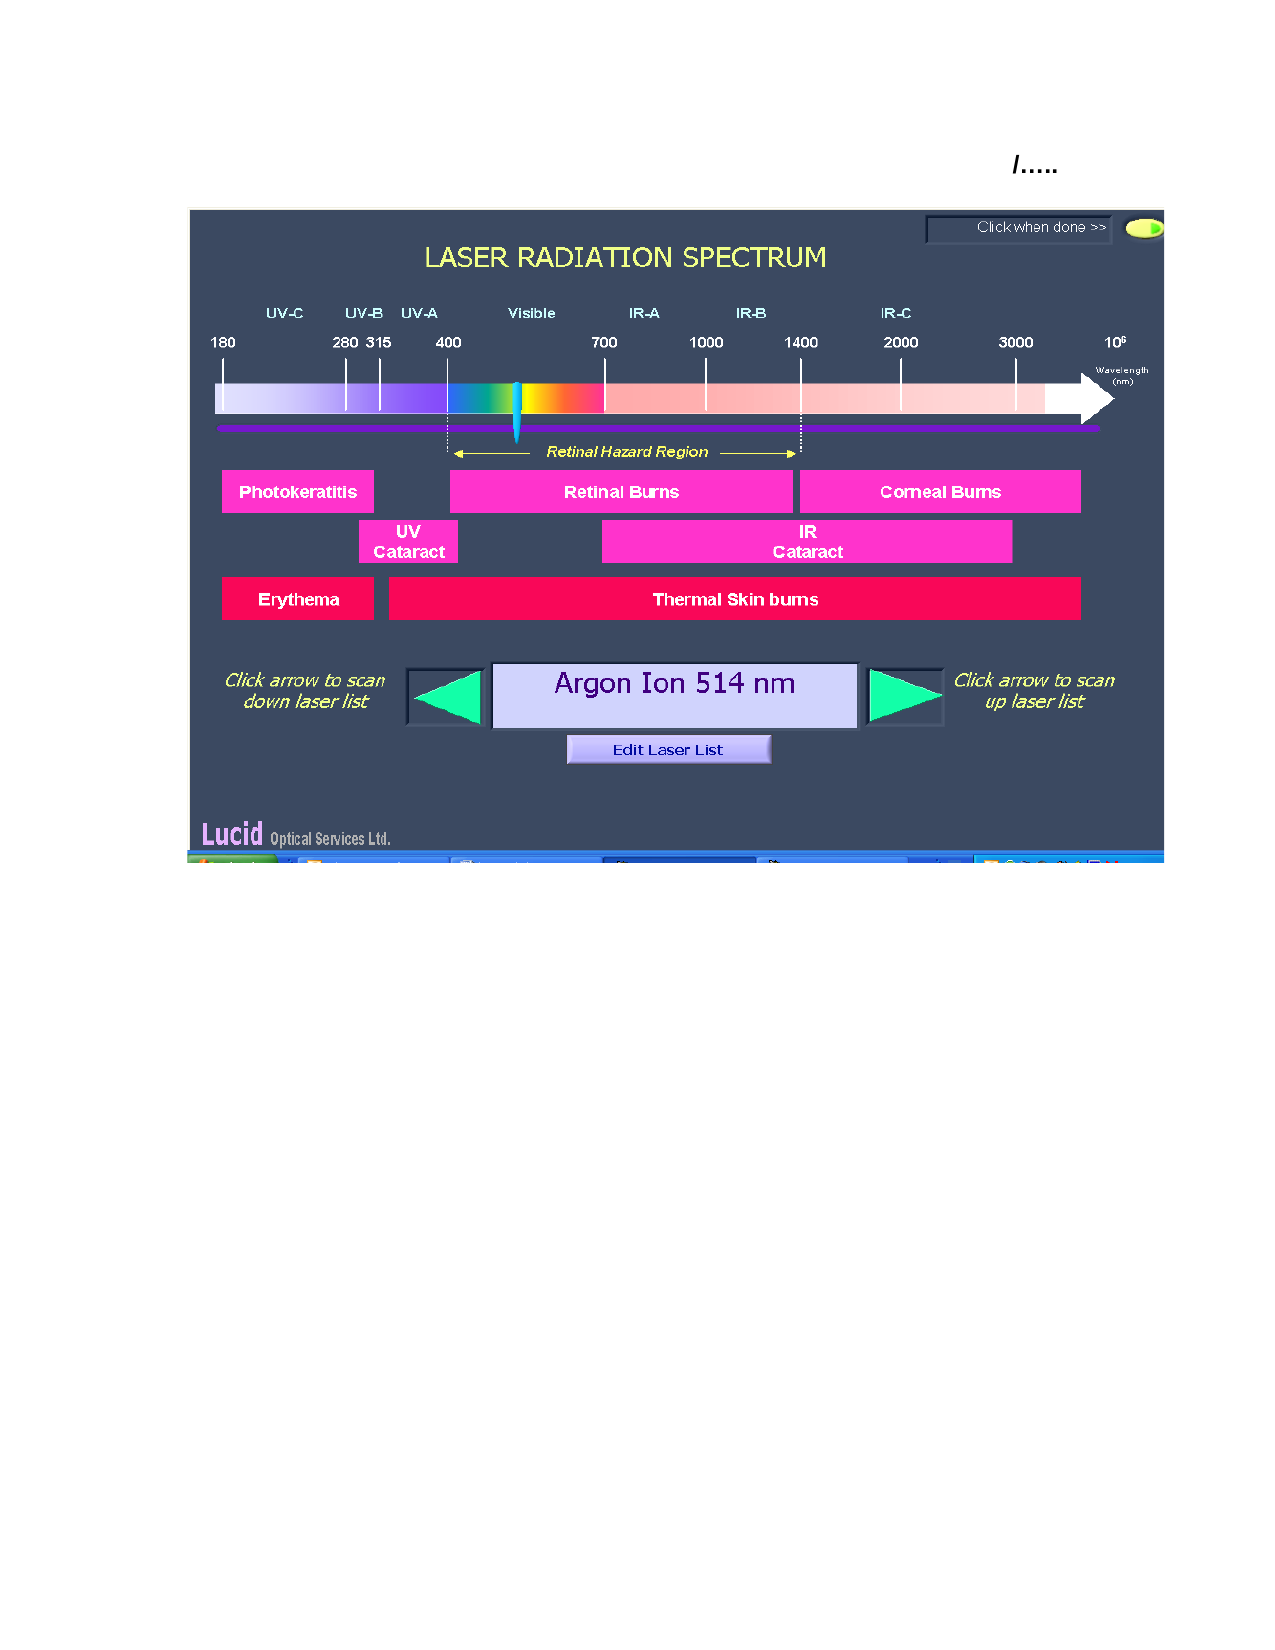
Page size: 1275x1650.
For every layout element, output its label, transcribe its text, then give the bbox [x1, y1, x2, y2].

text /….. [187, 150, 1088, 179]
picture [187, 207, 1165, 863]
